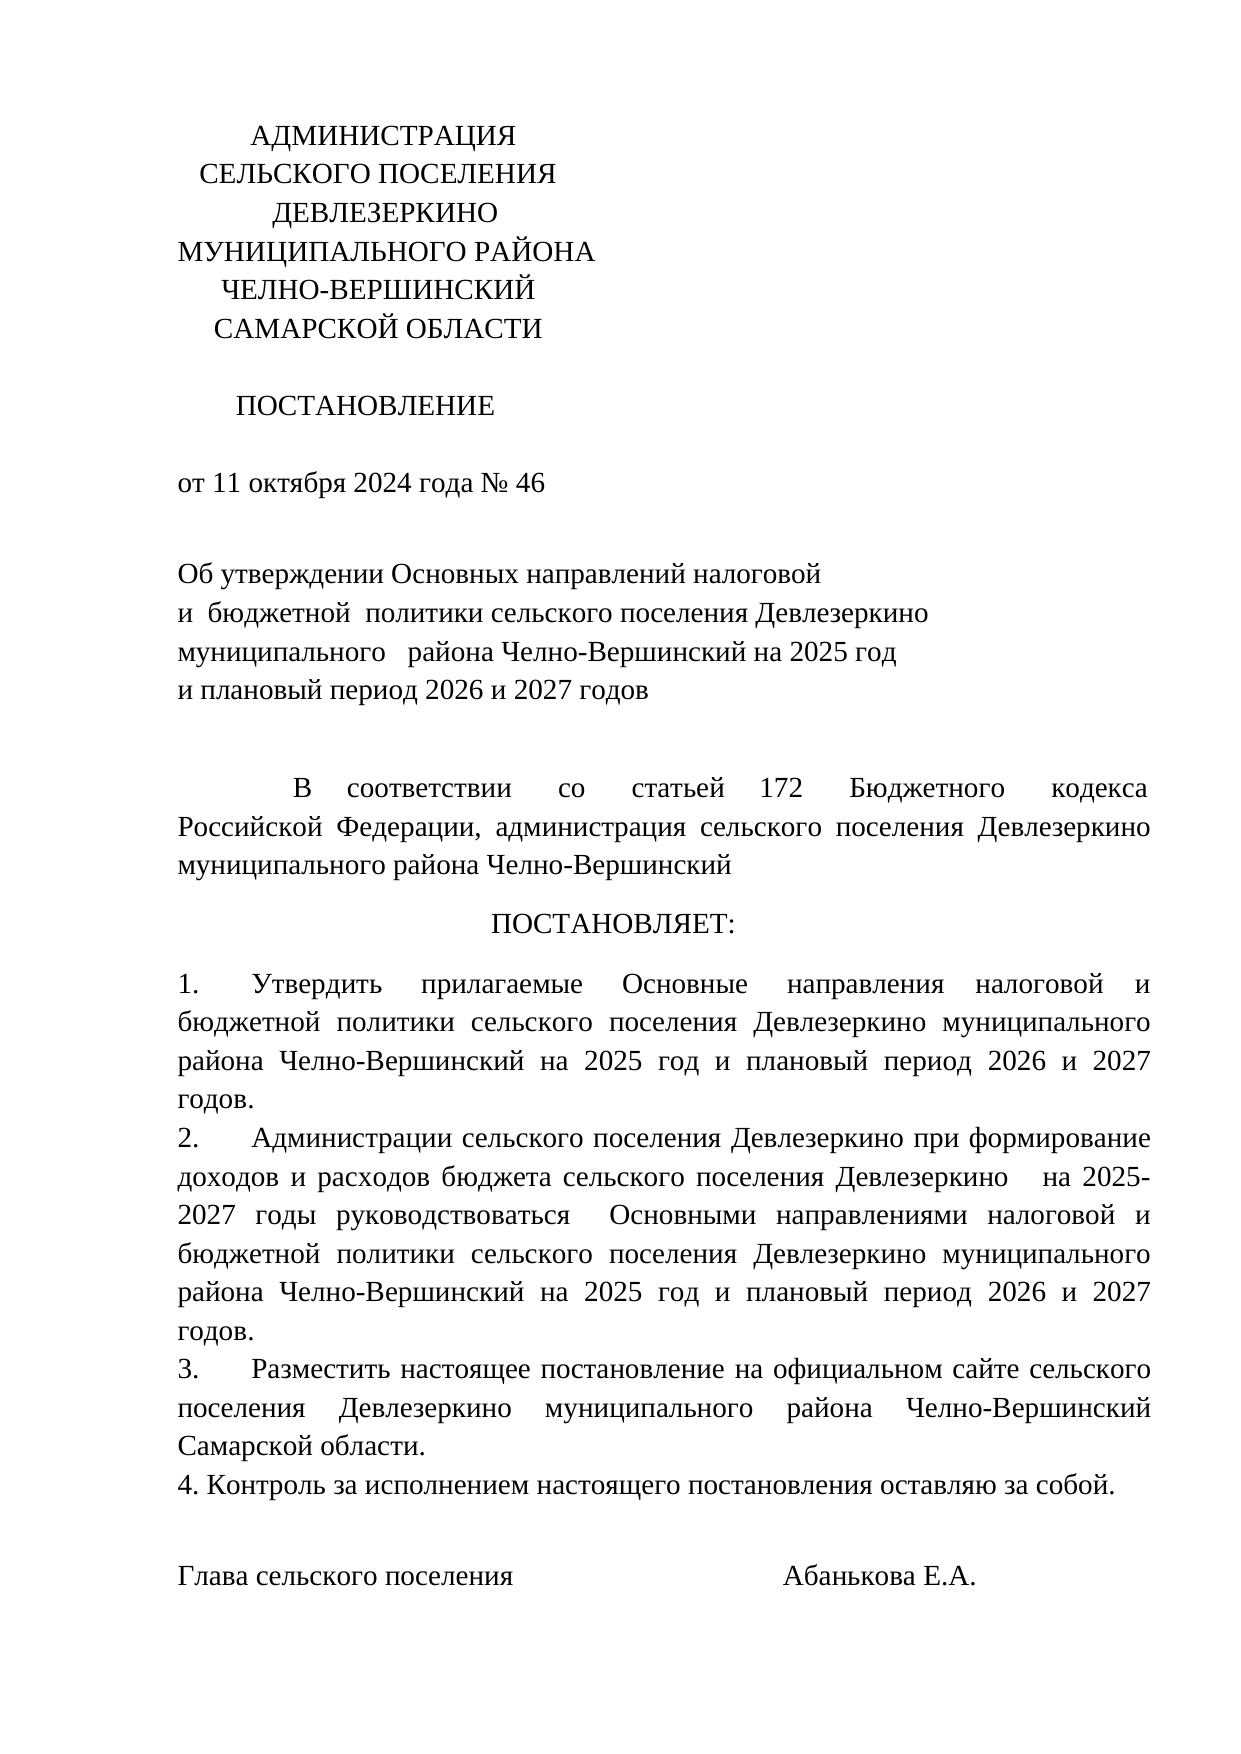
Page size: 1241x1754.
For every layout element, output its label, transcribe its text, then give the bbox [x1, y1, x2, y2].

text Об утверждении Основных направлений налоговой [177, 557, 1152, 590]
text ДЕВЛЕЗЕРКИНО [177, 195, 1152, 229]
text САМАРСКОЙ ОБЛАСТИ [177, 311, 1152, 344]
text АДМИНИСТРАЦИЯ [177, 118, 1152, 152]
text 1. Утвердить прилагаемые Основные направления налоговой и бюджетной политики сельского поселения Девлезеркино муниципального района Челно-Вершинский на 2025 год и плановый период 2026 и 2027 годов. [177, 966, 1152, 1115]
text ЧЕЛНО-ВЕРШИНСКИЙ [177, 272, 1152, 306]
text МУНИЦИПАЛЬНОГО РАЙОНА [177, 234, 1152, 267]
text 2. Администрации сельского поселения Девлезеркино при формирование доходов и расходов бюджета сельского поселения Девлезеркино на 2025-2027 годы руководствоваться Основными направлениями налоговой и бюджетной политики сельского поселения Девлезеркино муниципального района Челно-Вершинский на 2025 год и плановый период 2026 и 2027 годов. [177, 1120, 1152, 1346]
text ПОСТАНОВЛЯЕТ: [177, 907, 1152, 940]
text СЕЛЬСКОГО ПОСЕЛЕНИЯ [177, 157, 1152, 190]
text 3. Разместить настоящее постановление на официальном сайте сельского поселения Девлезеркино муниципального района Челно-Вершинский Самарской области. [177, 1351, 1152, 1462]
text 4. Контроль за исполнением настоящего постановления оставляю за собой. [177, 1467, 1152, 1501]
text В соответствии со статьей 172 Бюджетного кодекса Российской Федерации, администрация сельского поселения Девлезеркино муниципального района Челно-Вершинский [177, 770, 1152, 881]
text и бюджетной политики сельского поселения Девлезеркино [177, 595, 1152, 629]
text Глава сельского поселения Абанькова Е.А. [177, 1558, 1152, 1592]
text ПОСТАНОВЛЕНИЕ [177, 388, 1152, 421]
text и плановый период 2026 и 2027 годов [177, 672, 1152, 706]
text муниципального района Челно-Вершинский на 2025 год [177, 634, 1152, 667]
text от 11 октября 2024 года № 46 [177, 465, 1152, 498]
